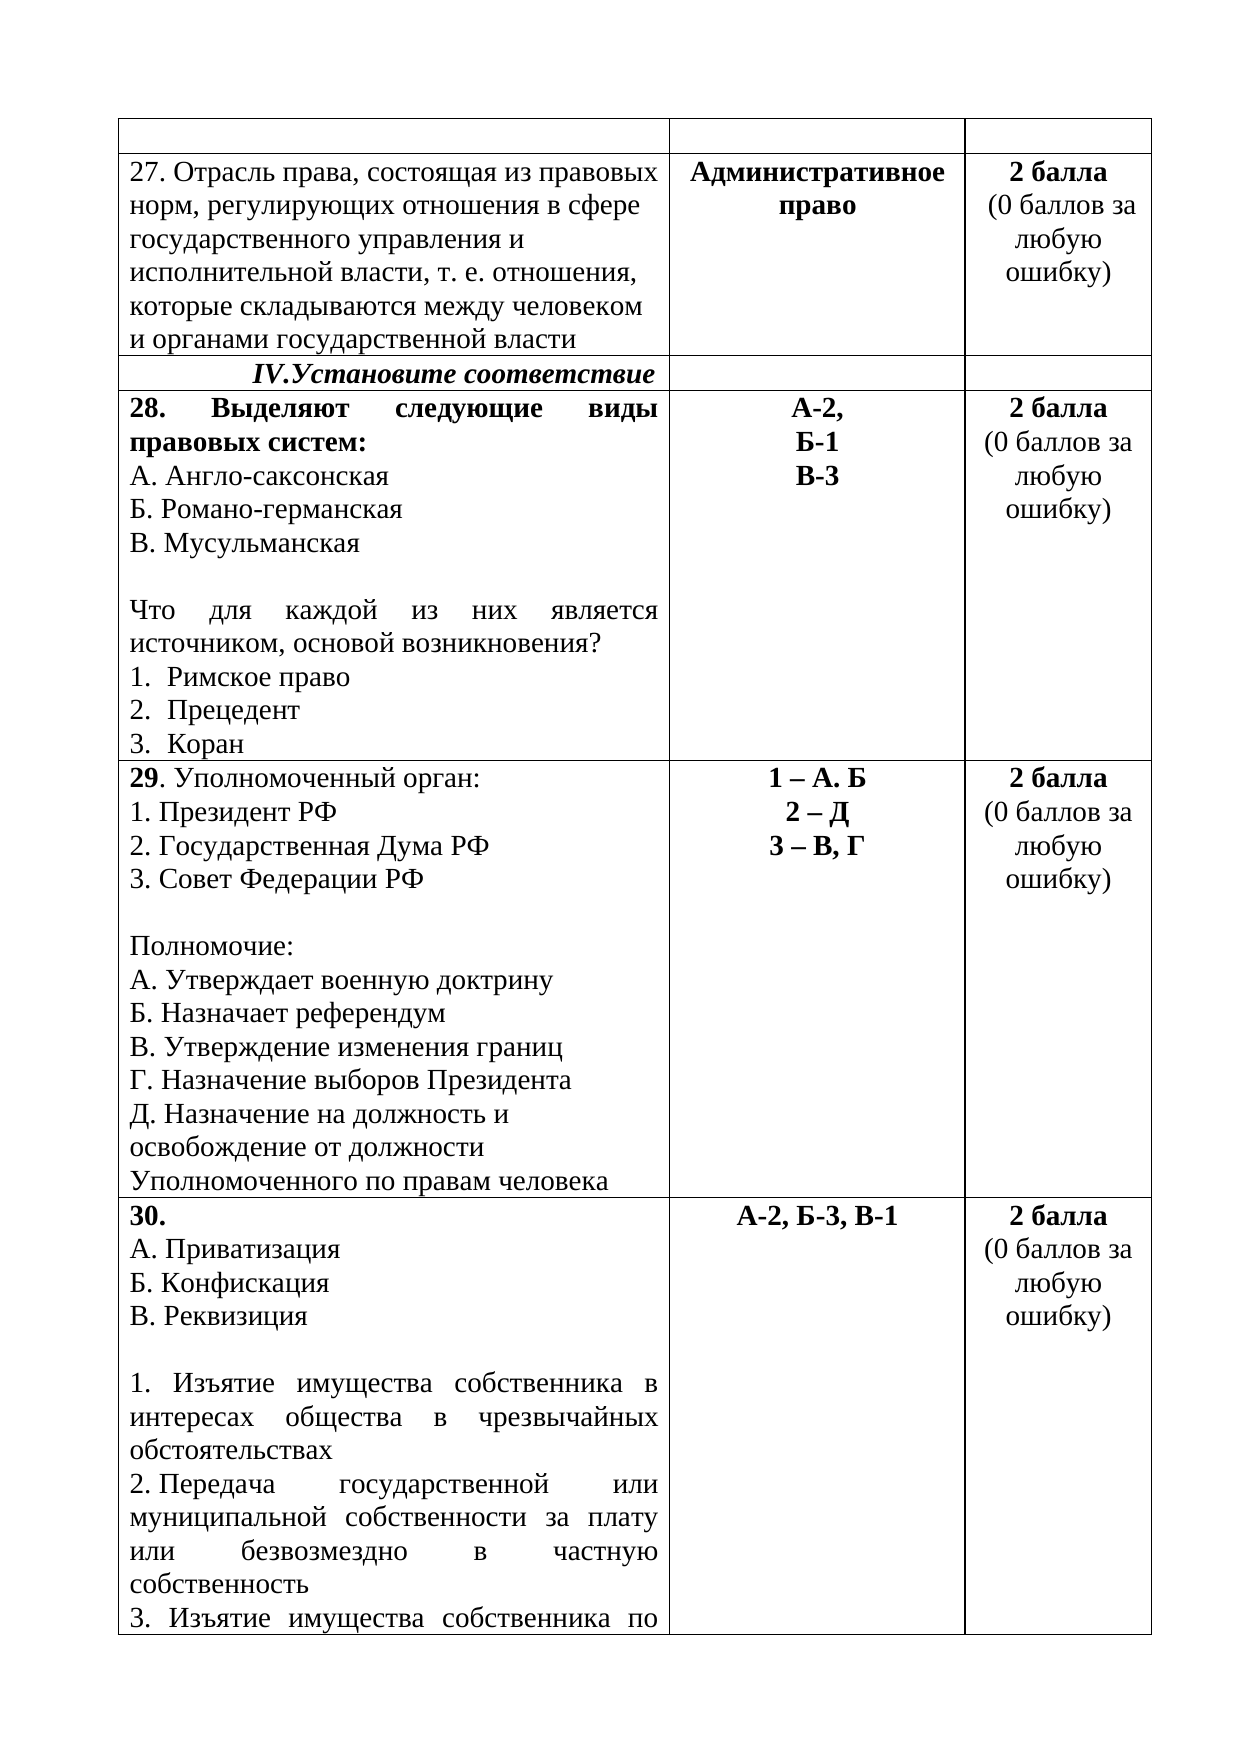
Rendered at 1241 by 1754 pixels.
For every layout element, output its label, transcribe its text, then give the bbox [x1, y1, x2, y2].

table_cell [670, 119, 964, 153]
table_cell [119, 119, 669, 153]
table_cell 2 балла (0 баллов за любую ошибку) [966, 761, 1151, 1197]
table_cell 28. Выделяют следующие виды правовых систем: А. Англо-саксонская Б. Романо-германская В. Мусульманская Что для каждой из них является источником, основой возникновения? Римское право Прецедент Коран [119, 391, 669, 759]
table_cell А-2, Б-3, В-1 [670, 1198, 964, 1634]
table_cell 1 – А. Б 2 – Д 3 – В, Г [670, 761, 964, 1197]
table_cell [119, 1198, 669, 1634]
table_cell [966, 119, 1151, 153]
table_cell 29. Уполномоченный орган: 1. Президент РФ 2. Государственная Дума РФ 3. Совет Федерации РФ Полномочие: А. Утверждает военную доктрину Б. Назначает референдум В. Утверждение изменения границ Г. Назначение выборов Президента Д. Назначение на должность и освобождение от должности Уполномоченного по правам человека [119, 761, 669, 1197]
table_cell 2 балла (0 баллов за любую ошибку) [966, 154, 1151, 355]
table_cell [966, 1198, 1151, 1634]
table_cell 2 балла (0 баллов за любую ошибку) [966, 391, 1151, 759]
table_cell IV.Установите соответствие [119, 356, 669, 389]
table_cell [966, 356, 1151, 389]
table_cell Административное право [670, 154, 964, 355]
table_cell А-2, Б-1 В-3 [670, 391, 964, 759]
table_cell [670, 356, 964, 389]
table_cell 27. Отрасль права, состоящая из правовых норм, регулирующих отношения в сфере государственного управления и исполнительной власти, т. е. отношения, которые складываются между человеком и органами государственной власти [119, 154, 669, 355]
